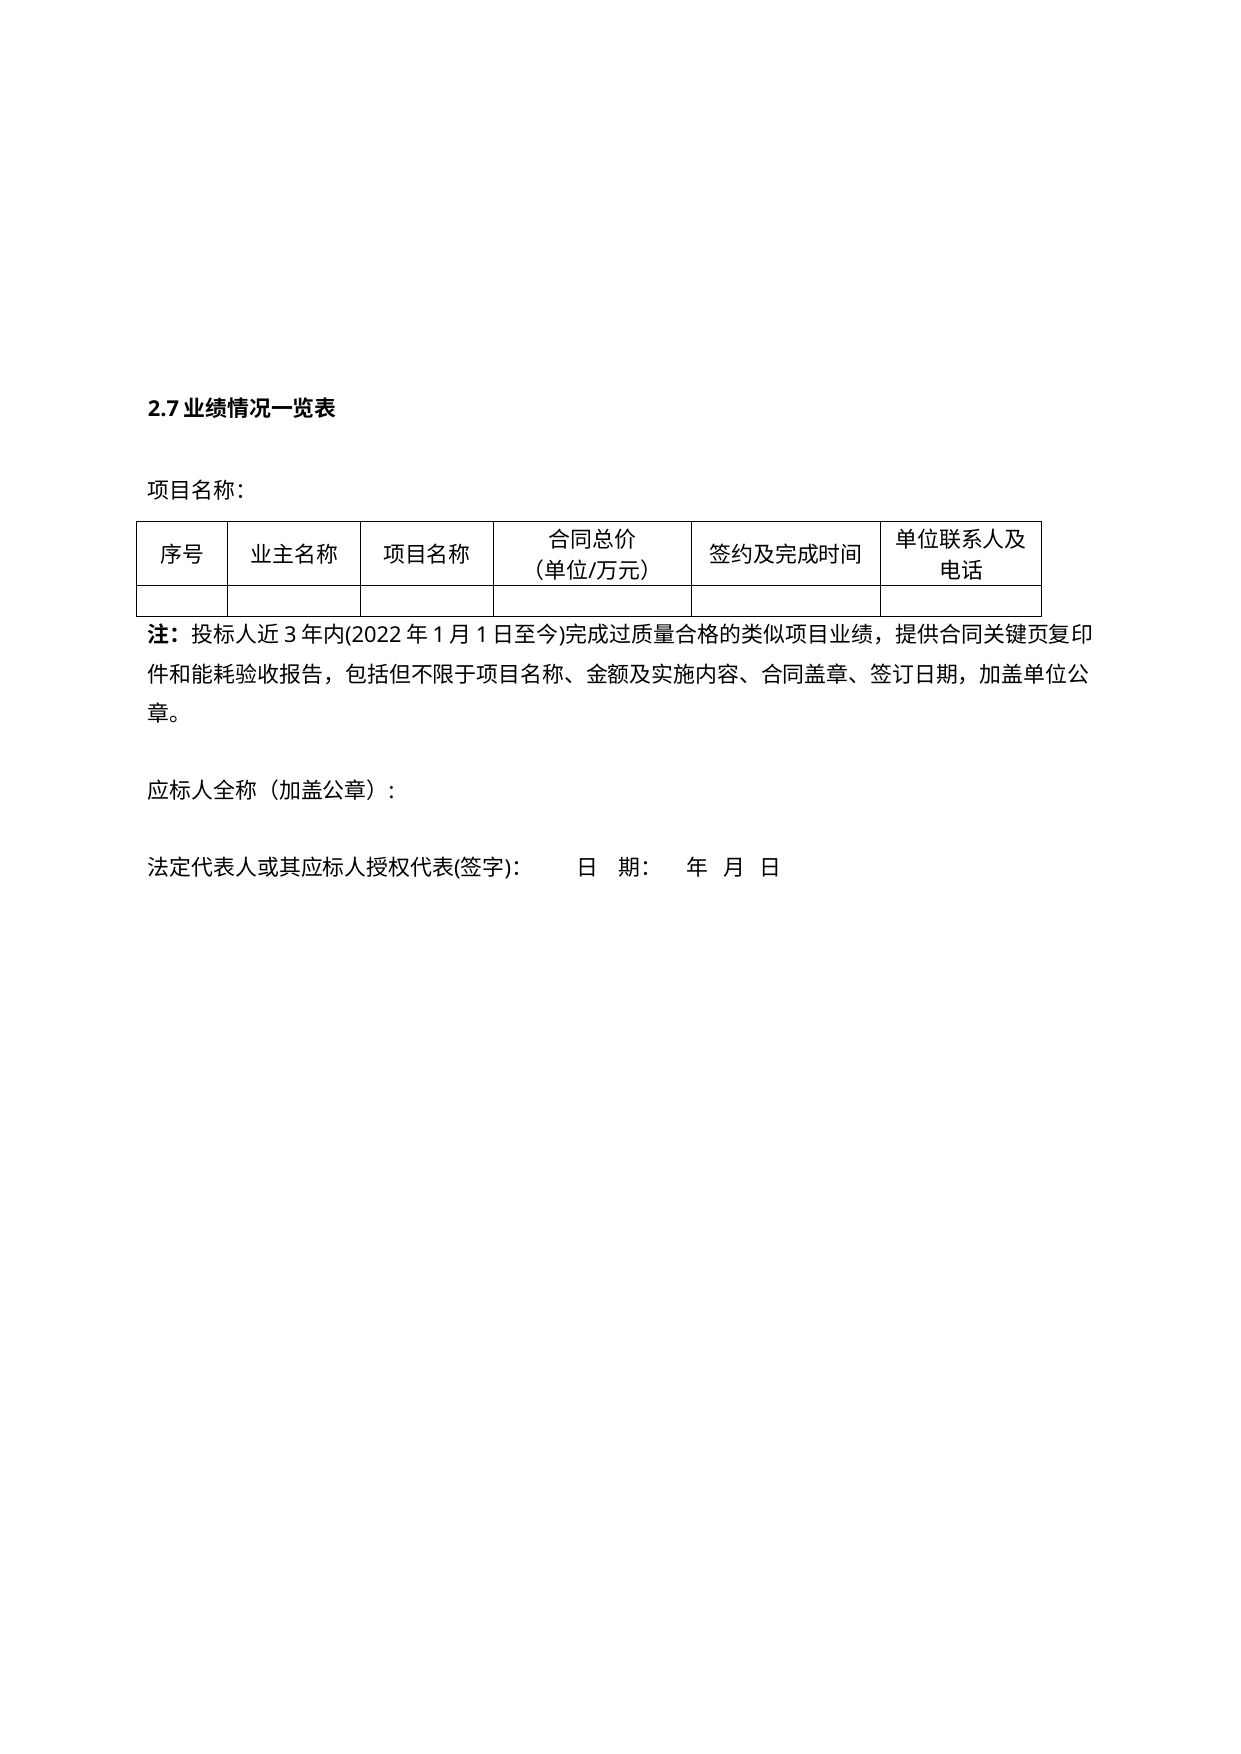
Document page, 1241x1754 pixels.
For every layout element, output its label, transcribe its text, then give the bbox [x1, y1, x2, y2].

text 应标人全称（加盖公章）: [148, 773, 1092, 805]
text 项目名称： [148, 473, 1092, 505]
table_header 签约及完成时间 [692, 522, 880, 585]
text 法定代表人或其应标人授权代表(签字)： 日 期： 年 月 日 [148, 850, 1092, 882]
table_cell [692, 586, 880, 616]
table_cell [361, 586, 493, 616]
table_header 合同总价 （单位/万元） [494, 522, 691, 585]
table_cell [228, 586, 360, 616]
table_header 业主名称 [228, 522, 360, 585]
table_cell [494, 586, 691, 616]
text 注：投标人近3年内(2022年1月1日至今)完成过质量合格的类似项目业绩，提供合同关键页复印件和能耗验收报告，包括但不限于项目名称、金额及实施内容、合同盖章、签订日期，加盖单位公章。 [148, 617, 1092, 728]
subtitle 2.7业绩情况一览表 [148, 391, 1092, 423]
table_header 单位联系人及电话 [881, 522, 1041, 585]
table_header 项目名称 [361, 522, 493, 585]
table_cell [137, 586, 227, 616]
table_cell [881, 586, 1041, 616]
table_header 序号 [137, 522, 227, 585]
